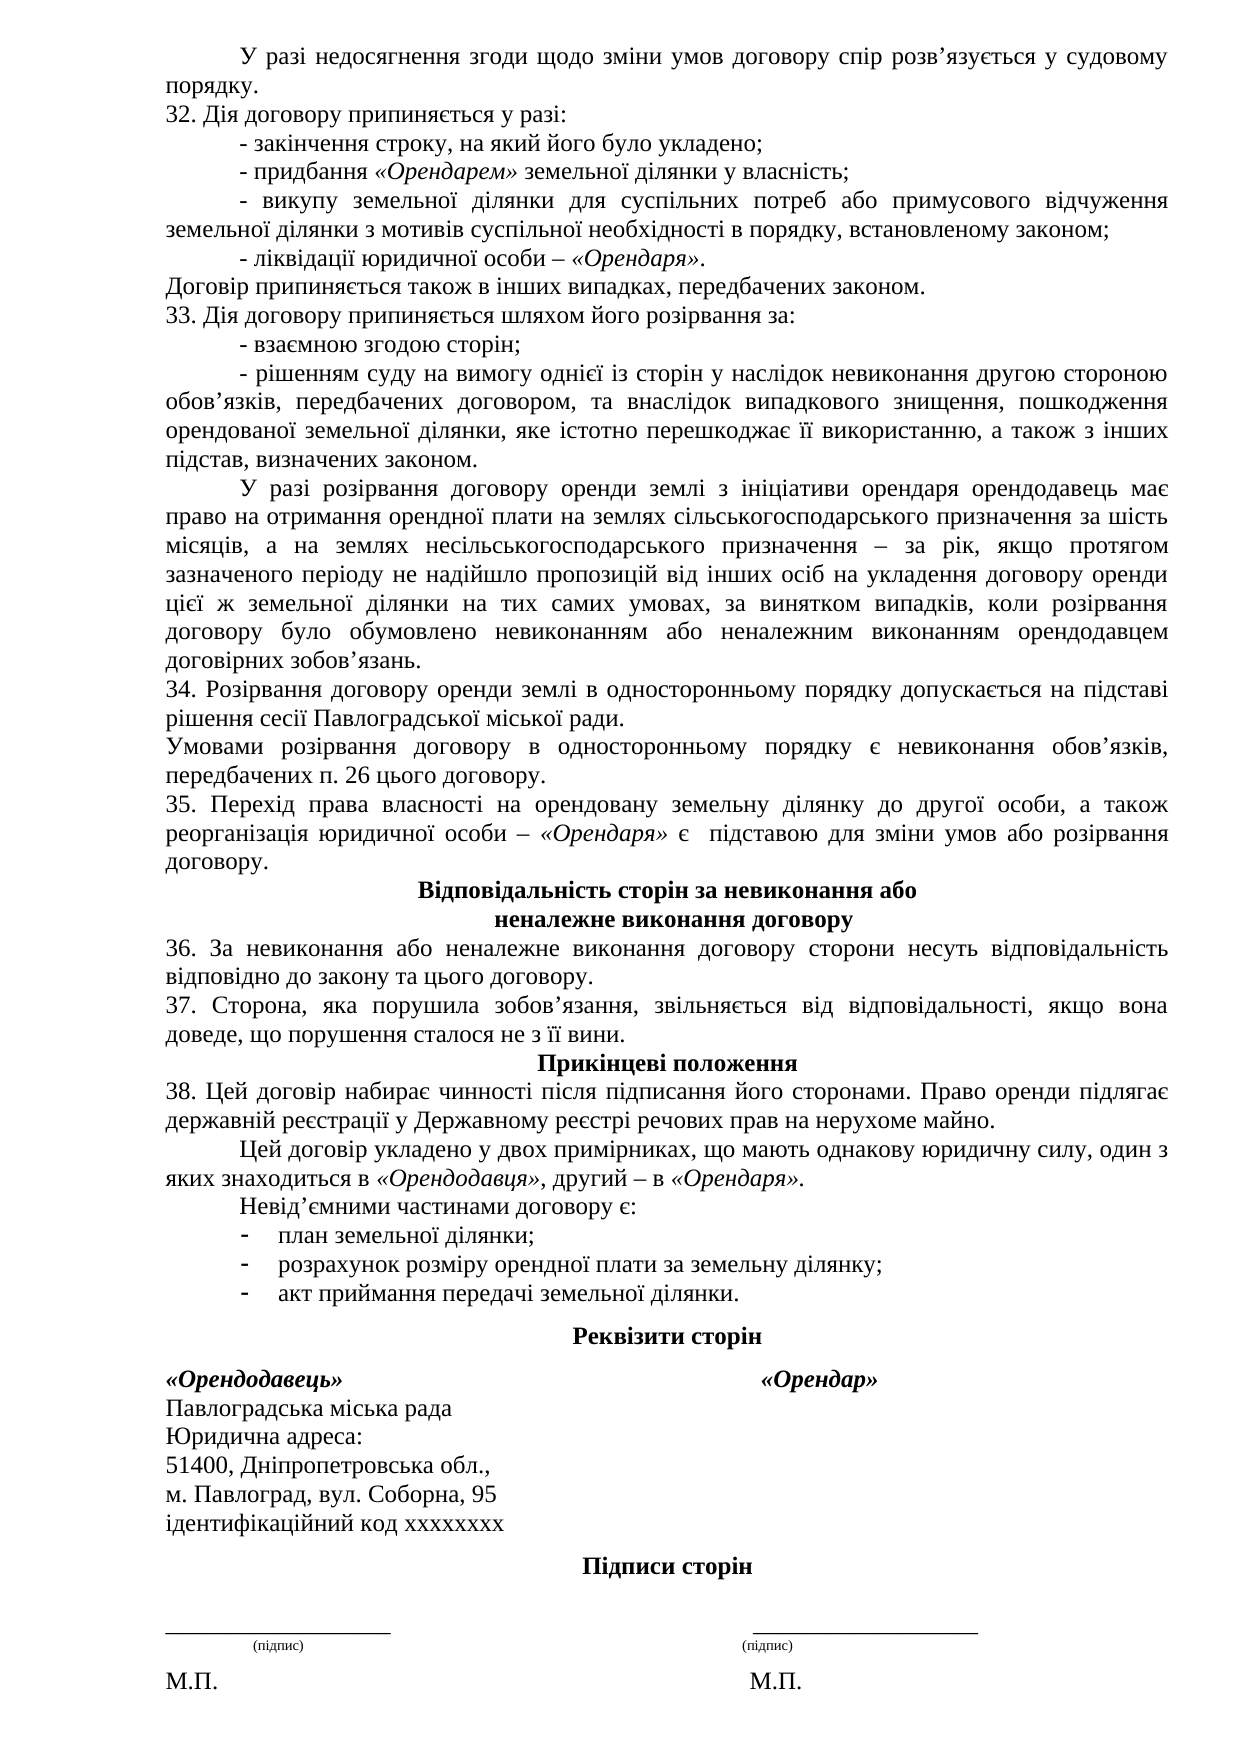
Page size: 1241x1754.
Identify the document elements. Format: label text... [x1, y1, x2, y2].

text __________________ __________________ [165, 1608, 1169, 1637]
text Умовами розірвання договору в односторонньому порядку є невиконання обов’язків, передбачених п. 26 цього договору. [165, 731, 1169, 789]
text - викупу земельної ділянки для суспільних потреб або примусового відчуження земельної ділянки з мотивів суспільної необхідності в порядку, встановленому законом; [165, 185, 1169, 243]
text 38. Цей договір набирає чинності після підписання його сторонами. Право оренди підлягає державній реєстрації у Державному реєстрі речових прав на нерухоме майно. [165, 1076, 1169, 1134]
table_header «Орендодавець» Павлоградська міська рада Юридична адреса: 51400, Дніпропетровська обл., м. Павлоград, вул. Соборна, 95 ідентифікаційний код хххххххх [154, 1364, 749, 1536]
text - придбання «Орендарем» земельної ділянки у власність; [165, 156, 1169, 185]
table_header «Орендар» [749, 1364, 1218, 1536]
list план земельної ділянки; [240, 1220, 1169, 1249]
text 33. Дія договору припиняється шляхом його розірвання за: [165, 300, 1169, 329]
text У разі розірвання договору оренди землі з ініціативи орендаря орендодавець має право на отримання орендної плати на землях сільськогосподарського призначення за шість місяців, а на землях несільськогосподарського призначення – за рік, якщо протягом зазначеного періоду не надійшло пропозицій від інших осіб на укладення договору оренди цієї ж земельної ділянки на тих самих умовах, за винятком випадків, коли розірвання договору було обумовлено невиконанням або неналежним виконанням орендодавцем договірних зобов’язань. [165, 473, 1169, 674]
text 35. Перехід права власності на орендовану земельну ділянку до другої особи, а також реорганізація юридичної особи – «Орендаря» є підставою для зміни умов або розірвання договору. [165, 789, 1169, 875]
text Невід’ємними частинами договору є: [165, 1191, 1169, 1220]
text Договір припиняється також в інших випадках, передбачених законом. [165, 271, 1169, 300]
text Відповідальність сторін за невиконання або [165, 875, 1169, 904]
text Прикінцеві положення [165, 1048, 1169, 1076]
list розрахунок розміру орендної плати за земельну ділянку; [240, 1249, 1169, 1278]
text - ліквідації юридичної особи – «Орендаря». [165, 243, 1169, 271]
text Реквізити сторін [165, 1321, 1169, 1349]
text неналежне виконання договору [165, 904, 1169, 933]
text 32. Дія договору припиняється у разі: [165, 99, 1169, 128]
text - взаємною згодою сторін; [165, 329, 1169, 358]
text 34. Розірвання договору оренди землі в односторонньому порядку допускається на підставі рішення сесії Павлоградської міської ради. [165, 674, 1169, 731]
text Підписи сторін [165, 1551, 1169, 1579]
text (підпис) (підпис) [165, 1637, 1169, 1666]
text - закінчення строку, на який його було укладено; [165, 128, 1169, 156]
text - рішенням суду на вимогу однієї із сторін у наслідок невиконання другою стороною обов’язків, передбачених договором, та внаслідок випадкового знищення, пошкодження орендованої земельної ділянки, яке істотно перешкоджає її використанню, а також з інших підстав, визначених законом. [165, 358, 1169, 473]
text Цей договір укладено у двох примірниках, що мають однакову юридичну силу, один з яких знаходиться в «Орендодавця», другий – в «Орендаря». [165, 1134, 1169, 1191]
text У разі недосягнення згоди щодо зміни умов договору спір розв’язується у судовому порядку. [165, 41, 1169, 99]
list акт приймання передачі земельної ділянки. [240, 1278, 1169, 1306]
text 36. За невиконання або неналежне виконання договору сторони несуть відповідальність відповідно до закону та цього договору. [165, 933, 1169, 990]
text М.П. М.П. [165, 1666, 1169, 1694]
text 37. Сторона, яка порушила зобов’язання, звільняється від відповідальності, якщо вона доведе, що порушення сталося не з її вини. [165, 990, 1169, 1048]
